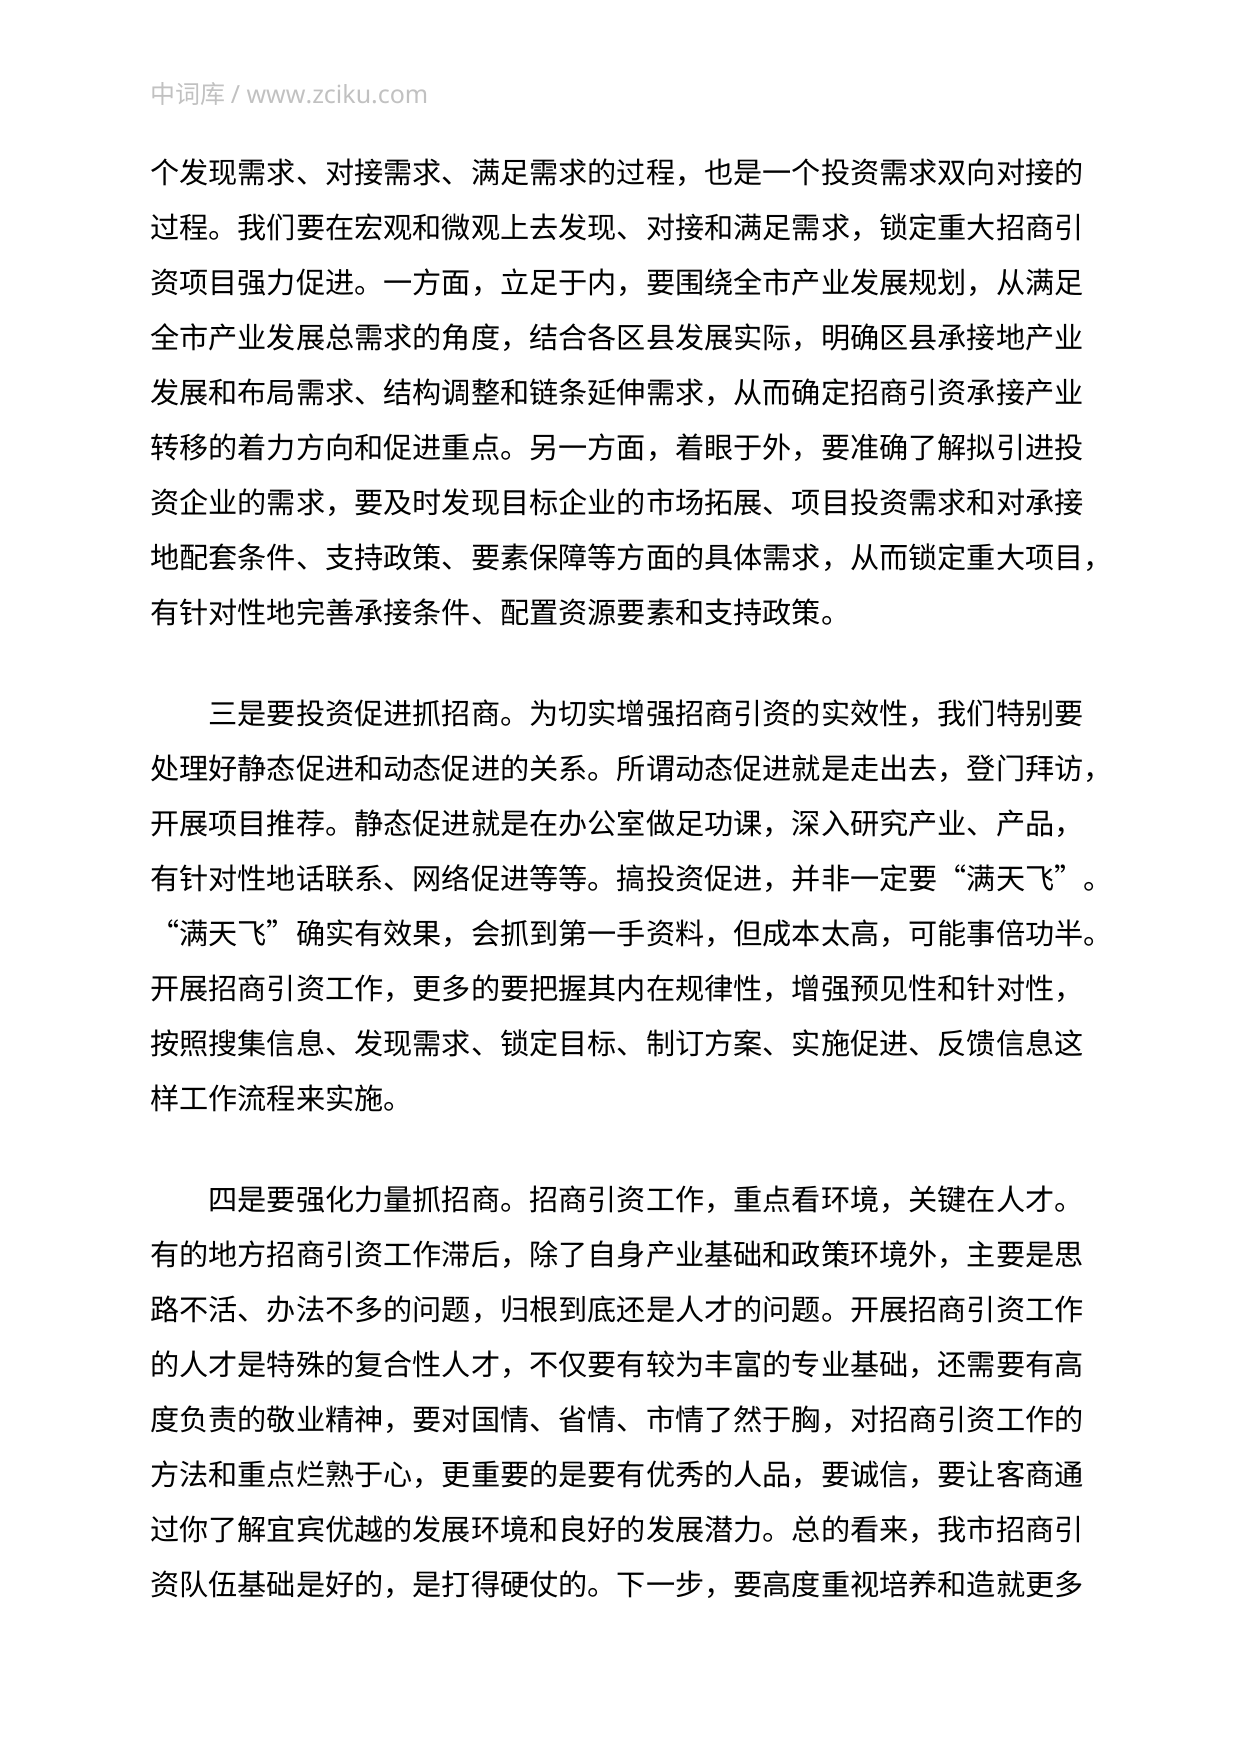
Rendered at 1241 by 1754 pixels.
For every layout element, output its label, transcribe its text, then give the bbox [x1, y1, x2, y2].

text 三是要投资促进抓招商。为切实增强招商引资的实效性，我们特别要处理好静态促进和动态促进的关系。所谓动态促进就是走出去，登门拜访，开展项目推荐。静态促进就是在办公室做足功课，深入研究产业、产品，有针对性地话联系、网络促进等等。搞投资促进，并非一定要“满天飞”。“满天飞”确实有效果，会抓到第一手资料，但成本太高，可能事倍功半。开展招商引资工作，更多的要把握其内在规律性，增强预见性和针对性，按照搜集信息、发现需求、锁定目标、制订方案、实施促进、反馈信息这样工作流程来实施。 [150, 691, 1090, 1117]
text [150, 150, 1090, 631]
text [150, 1177, 1090, 1603]
